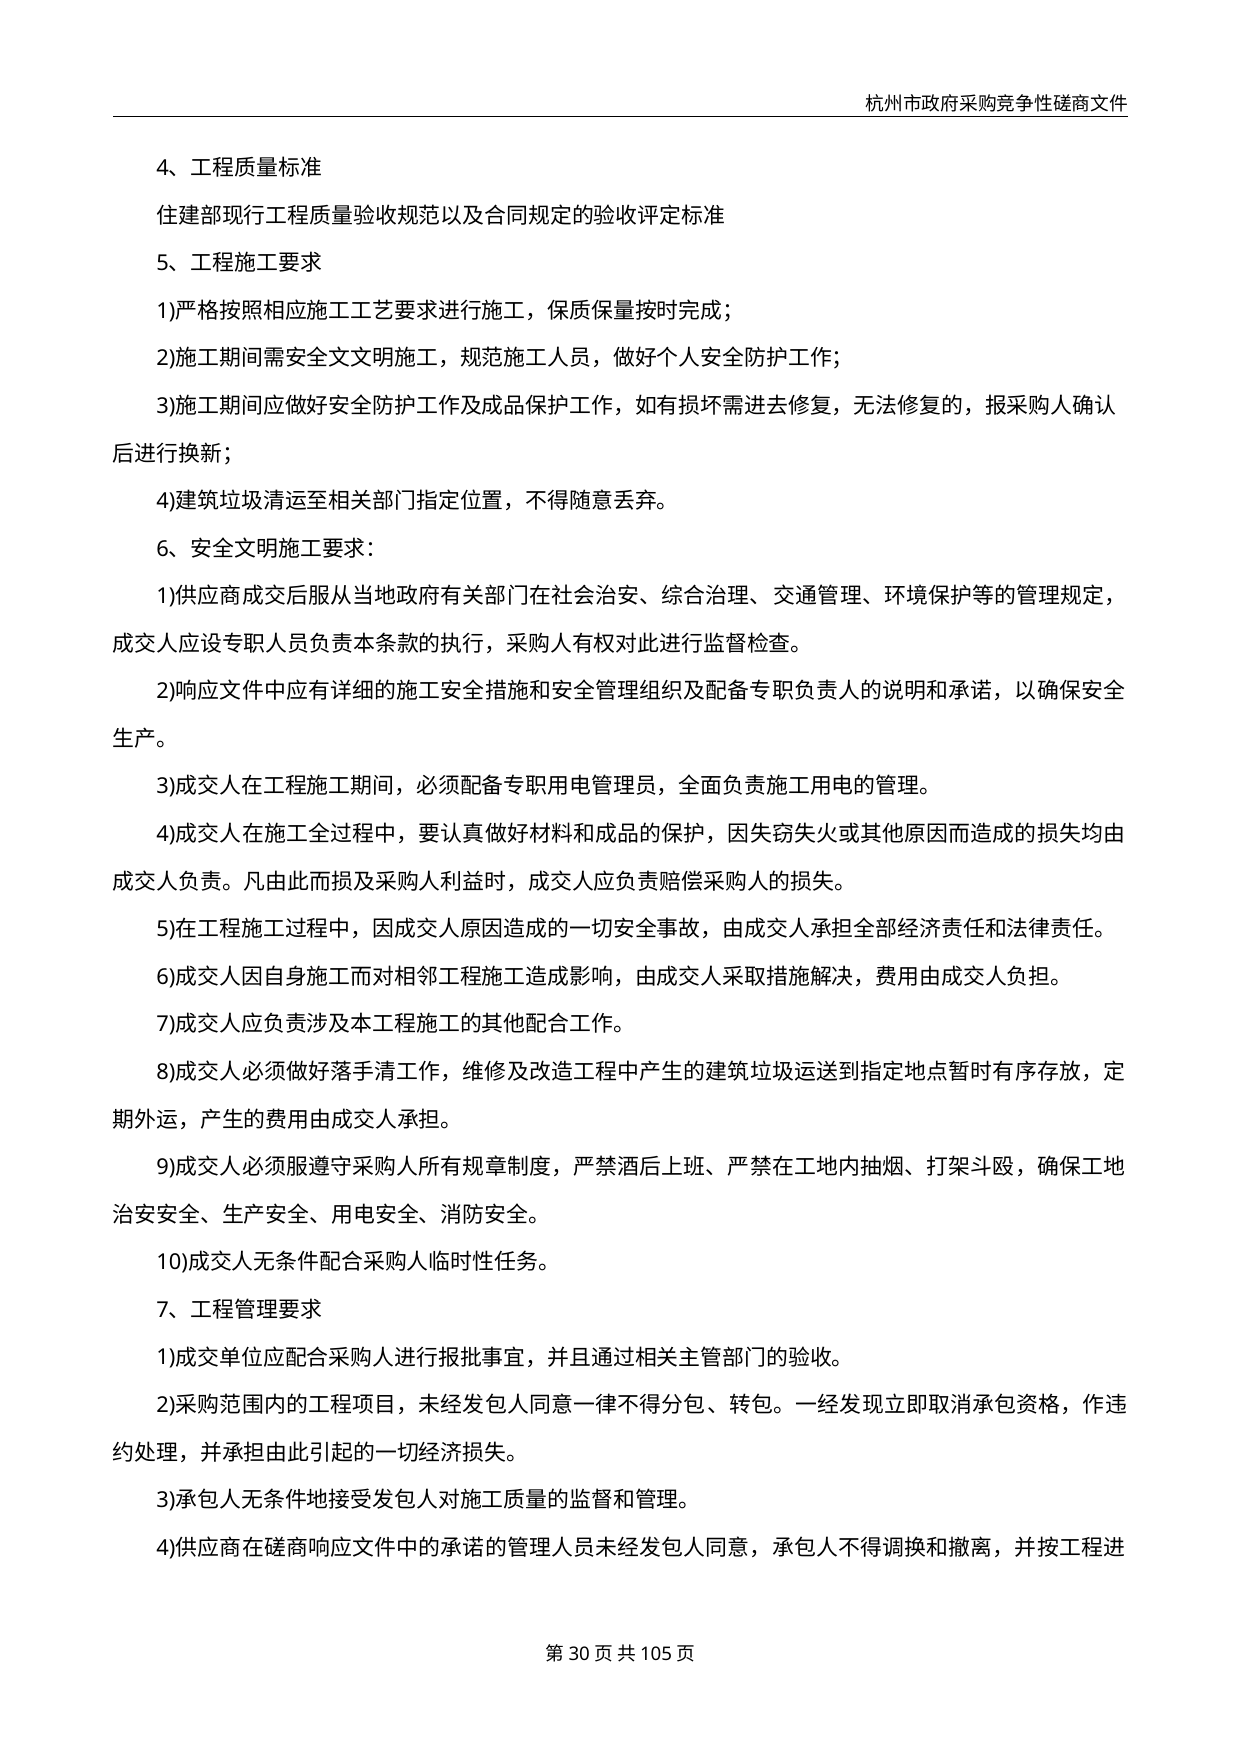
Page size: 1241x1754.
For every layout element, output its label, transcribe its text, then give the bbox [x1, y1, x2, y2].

list 1)成交单位应配合采购人进行报批事宜，并且通过相关主管部门的验收。 [112, 1339, 1128, 1371]
text 5、工程施工要求 [112, 245, 1128, 277]
list 6)成交人因自身施工而对相邻工程施工造成影响，由成交人采取措施解决，费用由成交人负担。 [112, 959, 1128, 991]
list 7)成交人应负责涉及本工程施工的其他配合工作。 [112, 1006, 1128, 1038]
list 1)供应商成交后服从当地政府有关部门在社会治安、综合治理、交通管理、环境保护等的管理规定，成交人应设专职人员负责本条款的执行，采购人有权对此进行监督检查。 [112, 578, 1128, 657]
text 10)成交人无条件配合采购人临时性任务。 [112, 1244, 1128, 1276]
text 4、工程质量标准 [112, 150, 1128, 182]
text 6、安全文明施工要求： [112, 531, 1128, 562]
text 4)建筑垃圾清运至相关部门指定位置，不得随意丢弃。 [112, 483, 1128, 515]
list 2)响应文件中应有详细的施工安全措施和安全管理组织及配备专职负责人的说明和承诺，以确保安全生产。 [112, 673, 1128, 753]
list 8)成交人必须做好落手清工作，维修及改造工程中产生的建筑垃圾运送到指定地点暂时有序存放，定期外运，产生的费用由成交人承担。 [112, 1054, 1128, 1133]
list 3)成交人在工程施工期间，必须配备专职用电管理员，全面负责施工用电的管理。 [112, 768, 1128, 800]
list 4)成交人在施工全过程中，要认真做好材料和成品的保护，因失窃失火或其他原因而造成的损失均由成交人负责。凡由此而损及采购人利益时，成交人应负责赔偿采购人的损失。 [112, 816, 1128, 895]
list 1)严格按照相应施工工艺要求进行施工，保质保量按时完成； [112, 293, 1128, 324]
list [112, 1530, 1128, 1561]
list 5)在工程施工过程中，因成交人原因造成的一切安全事故，由成交人承担全部经济责任和法律责任。 [112, 911, 1128, 943]
list 3)承包人无条件地接受发包人对施工质量的监督和管理。 [112, 1482, 1128, 1514]
list 9)成交人必须服遵守采购人所有规章制度，严禁酒后上班、严禁在工地内抽烟、打架斗殴，确保工地治安安全、生产安全、用电安全、消防安全。 [112, 1149, 1128, 1228]
text 7、工程管理要求 [112, 1292, 1128, 1323]
list 2)采购范围内的工程项目，未经发包人同意一律不得分包、转包。一经发现立即取消承包资格，作违约处理，并承担由此引起的一切经济损失。 [112, 1387, 1128, 1466]
list 3)施工期间应做好安全防护工作及成品保护工作，如有损坏需进去修复，无法修复的，报采购人确认后进行换新； [112, 388, 1128, 467]
text 住建部现行工程质量验收规范以及合同规定的验收评定标准 [112, 198, 1128, 229]
list 2)施工期间需安全文文明施工，规范施工人员，做好个人安全防护工作； [112, 340, 1128, 372]
